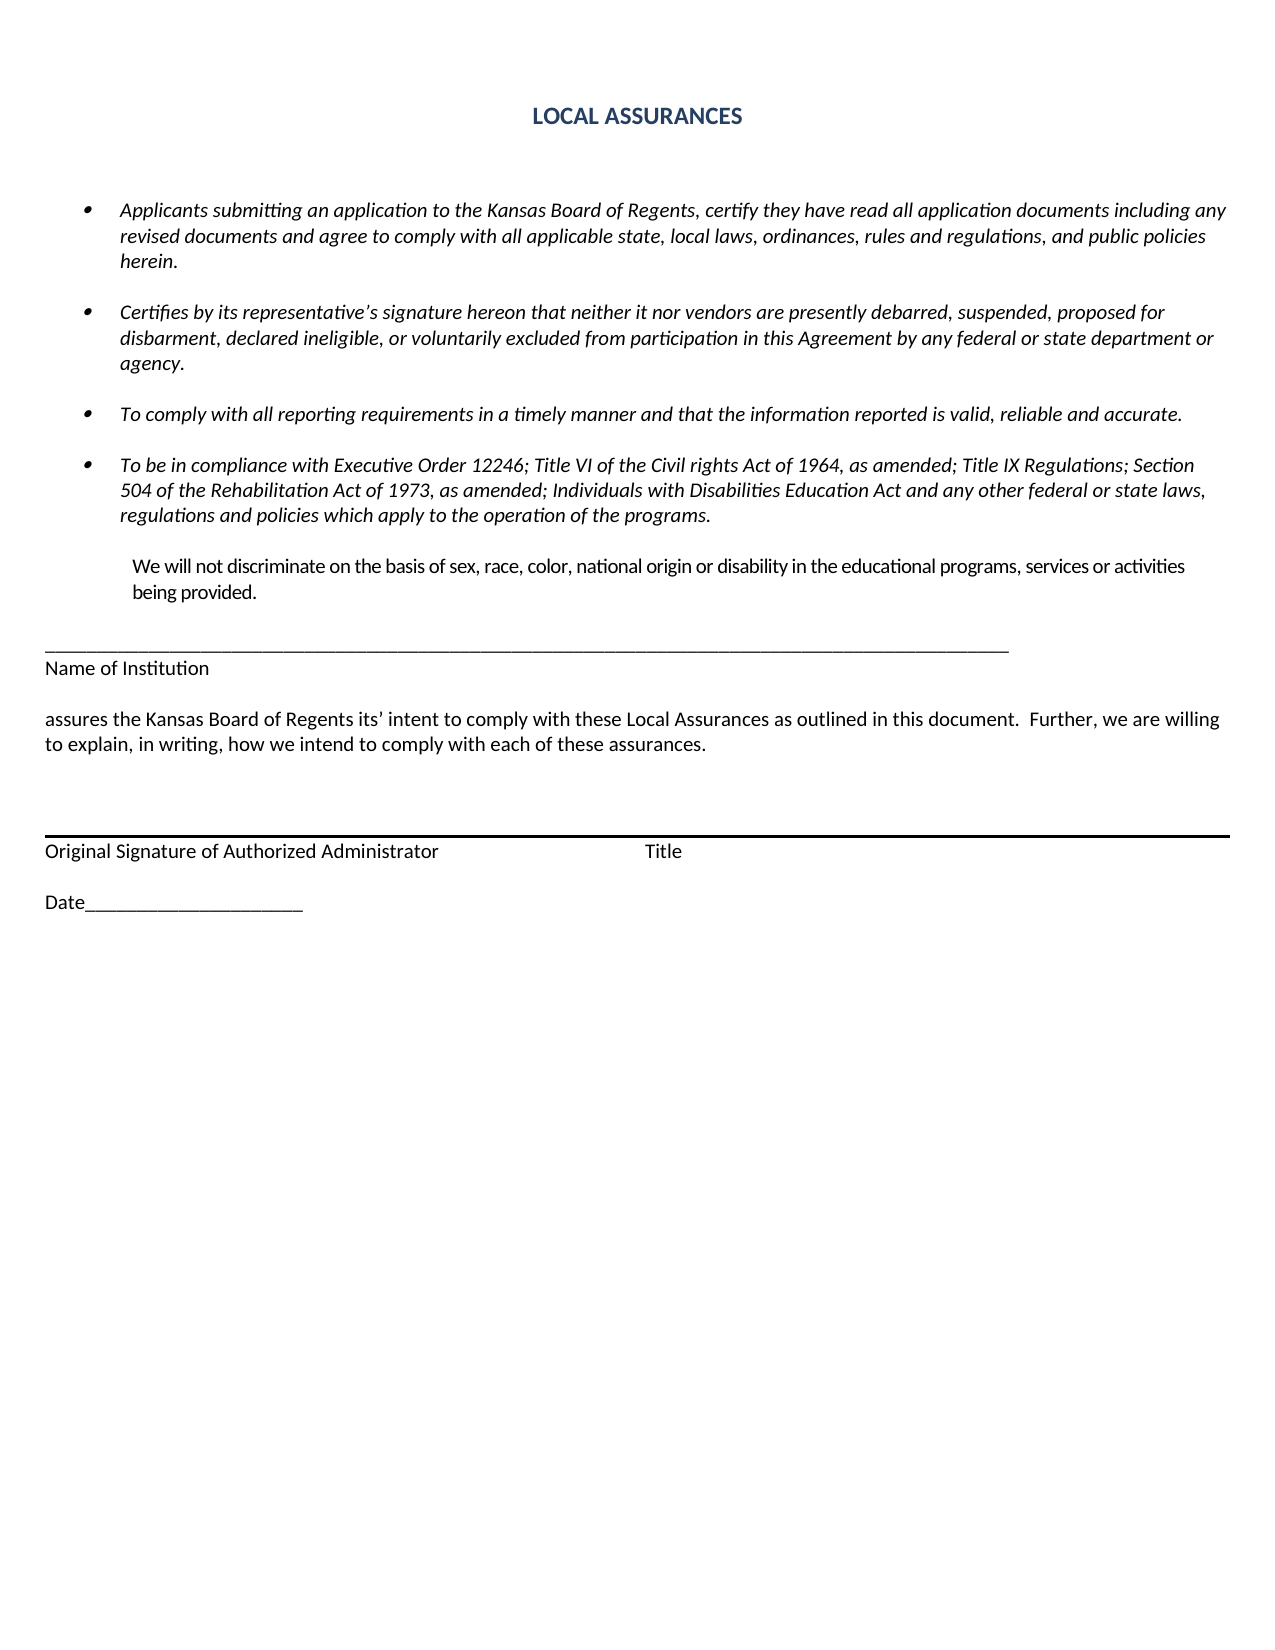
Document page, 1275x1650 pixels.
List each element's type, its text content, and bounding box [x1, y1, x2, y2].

list Applicants submitting an application to the Kansas Board of Regents, certify they have read all application documents including any revised documents and agree to comply with all applicable state, local laws, ordinances, rules and regulations, and public policies herein. [82, 198, 1230, 274]
text Date_____________________ [45, 889, 1230, 914]
text Name of Institution [45, 655, 1230, 681]
list Certifies by its representative’s signature hereon that neither it nor vendors are presently debarred, suspended, proposed for disbarment, declared ineligible, or voluntarily excluded from participation in this Agreement by any federal or state department or agency. [82, 299, 1230, 376]
subtitle LOCAL ASSURANCES [45, 100, 1230, 131]
text We will not discriminate on the basis of sex, race, color, national origin or disability in the educational programs, services or activities being provided. [132, 553, 1230, 604]
list To be in compliance with Executive Order 12246; Title VI of the Civil rights Act of 1964, as amended; Title IX Regulations; Section 504 of the Rehabilitation Act of 1973, as amended; Individuals with Disabilities Education Act and any other federal or state laws, regulations and policies which apply to the operation of the programs. [82, 452, 1230, 528]
text Original Signature of Authorized Administrator Title [45, 838, 1230, 864]
text _____________________________________________________________________________________________ [45, 630, 1230, 655]
text assures the Kansas Board of Regents its’ intent to comply with these Local Assurances as outlined in this document. Further, we are willing to explain, in writing, how we intend to comply with each of these assurances. [45, 706, 1230, 757]
list To comply with all reporting requirements in a timely manner and that the information reported is valid, reliable and accurate. [82, 401, 1230, 426]
